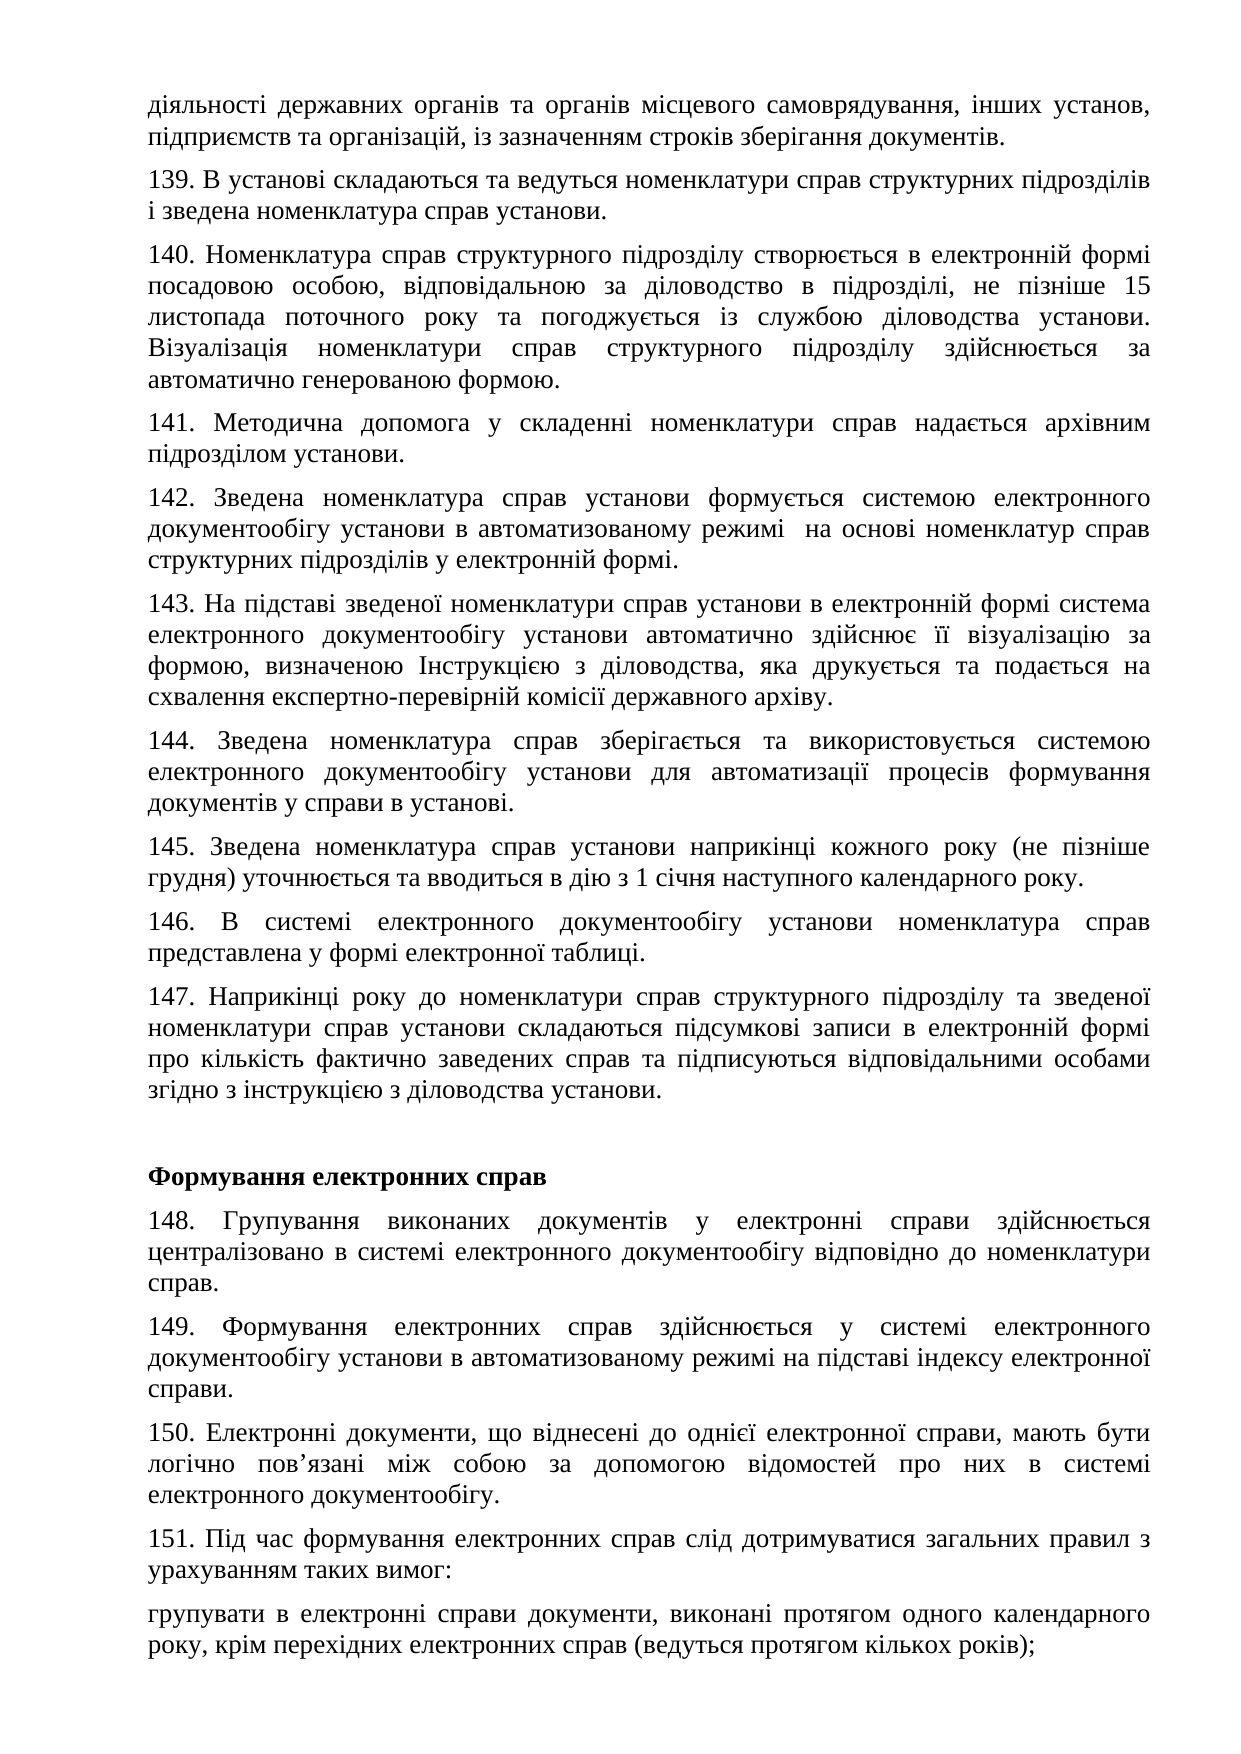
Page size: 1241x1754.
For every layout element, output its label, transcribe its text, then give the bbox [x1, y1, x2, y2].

text 151. Під час формування електронних справ слід дотримуватися загальних правил з урахуванням таких вимог: [148, 1522, 1152, 1584]
text 149. Формування електронних справ здійснюється у системі електронного документообігу установи в автоматизованому режимі на підставі індексу електронної справи. [148, 1310, 1152, 1403]
text 146. В системі електронного документообігу установи номенклатура справ представлена у формі електронної таблиці. [148, 905, 1152, 967]
text Формування електронних справ [148, 1160, 1152, 1192]
text 143. На підставі зведеної номенклатури справ установи в електронній формі система електронного документообігу установи автоматично здійснює її візуалізацію за формою, визначеною Інструкцією з діловодства, яка друкується та подається на схвалення експертно-перевірній комісії державного архіву. [148, 587, 1152, 712]
text 139. В установі складаються та ведуться номенклатури справ структурних підрозділів і зведена номенклатура справ установи. [148, 163, 1152, 226]
text 140. Номенклатура справ структурного підрозділу створюється в електронній формі посадовою особою, відповідальною за діловодство в підрозділі, не пізніше 15 листопада поточного року та погоджується із службою діловодства установи. Візуалізація номенклатури справ структурного підрозділу здійснюється за автоматично генерованою формою. [148, 238, 1152, 394]
text 147. Наприкінці року до номенклатури справ структурного підрозділу та зведеної номенклатури справ установи складаються підсумкові записи в електронній формі про кількість фактично заведених справ та підписуються відповідальними особами згідно з інструкцією з діловодства установи. [148, 980, 1152, 1104]
text групувати в електронні справи документи, виконані протягом одного календарного року, крім перехідних електронних справ (ведуться протягом кількох років); [148, 1597, 1152, 1659]
text 148. Групування виконаних документів у електронні справи здійснюється централізовано в системі електронного документообігу відповідно до номенклатури справ. [148, 1204, 1152, 1297]
text 150. Електронні документи, що віднесені до однієї електронної справи, мають бути логічно пов’язані між собою за допомогою відомостей про них в системі електронного документообігу. [148, 1416, 1152, 1509]
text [148, 88, 1152, 151]
text 144. Зведена номенклатура справ зберігається та використовується системою електронного документообігу установи для автоматизації процесів формування документів у справи в установі. [148, 724, 1152, 818]
text 141. Методична допомога у складенні номенклатури справ надається архівним підрозділом установи. [148, 406, 1152, 469]
text 142. Зведена номенклатура справ установи формується системою електронного документообігу установи в автоматизованому режимі на основі номенклатур справ структурних підрозділів у електронній формі. [148, 481, 1152, 574]
text 145. Зведена номенклатура справ установи наприкінці кожного року (не пізніше грудня) уточнюється та вводиться в дію з 1 січня наступного календарного року. [148, 830, 1152, 892]
